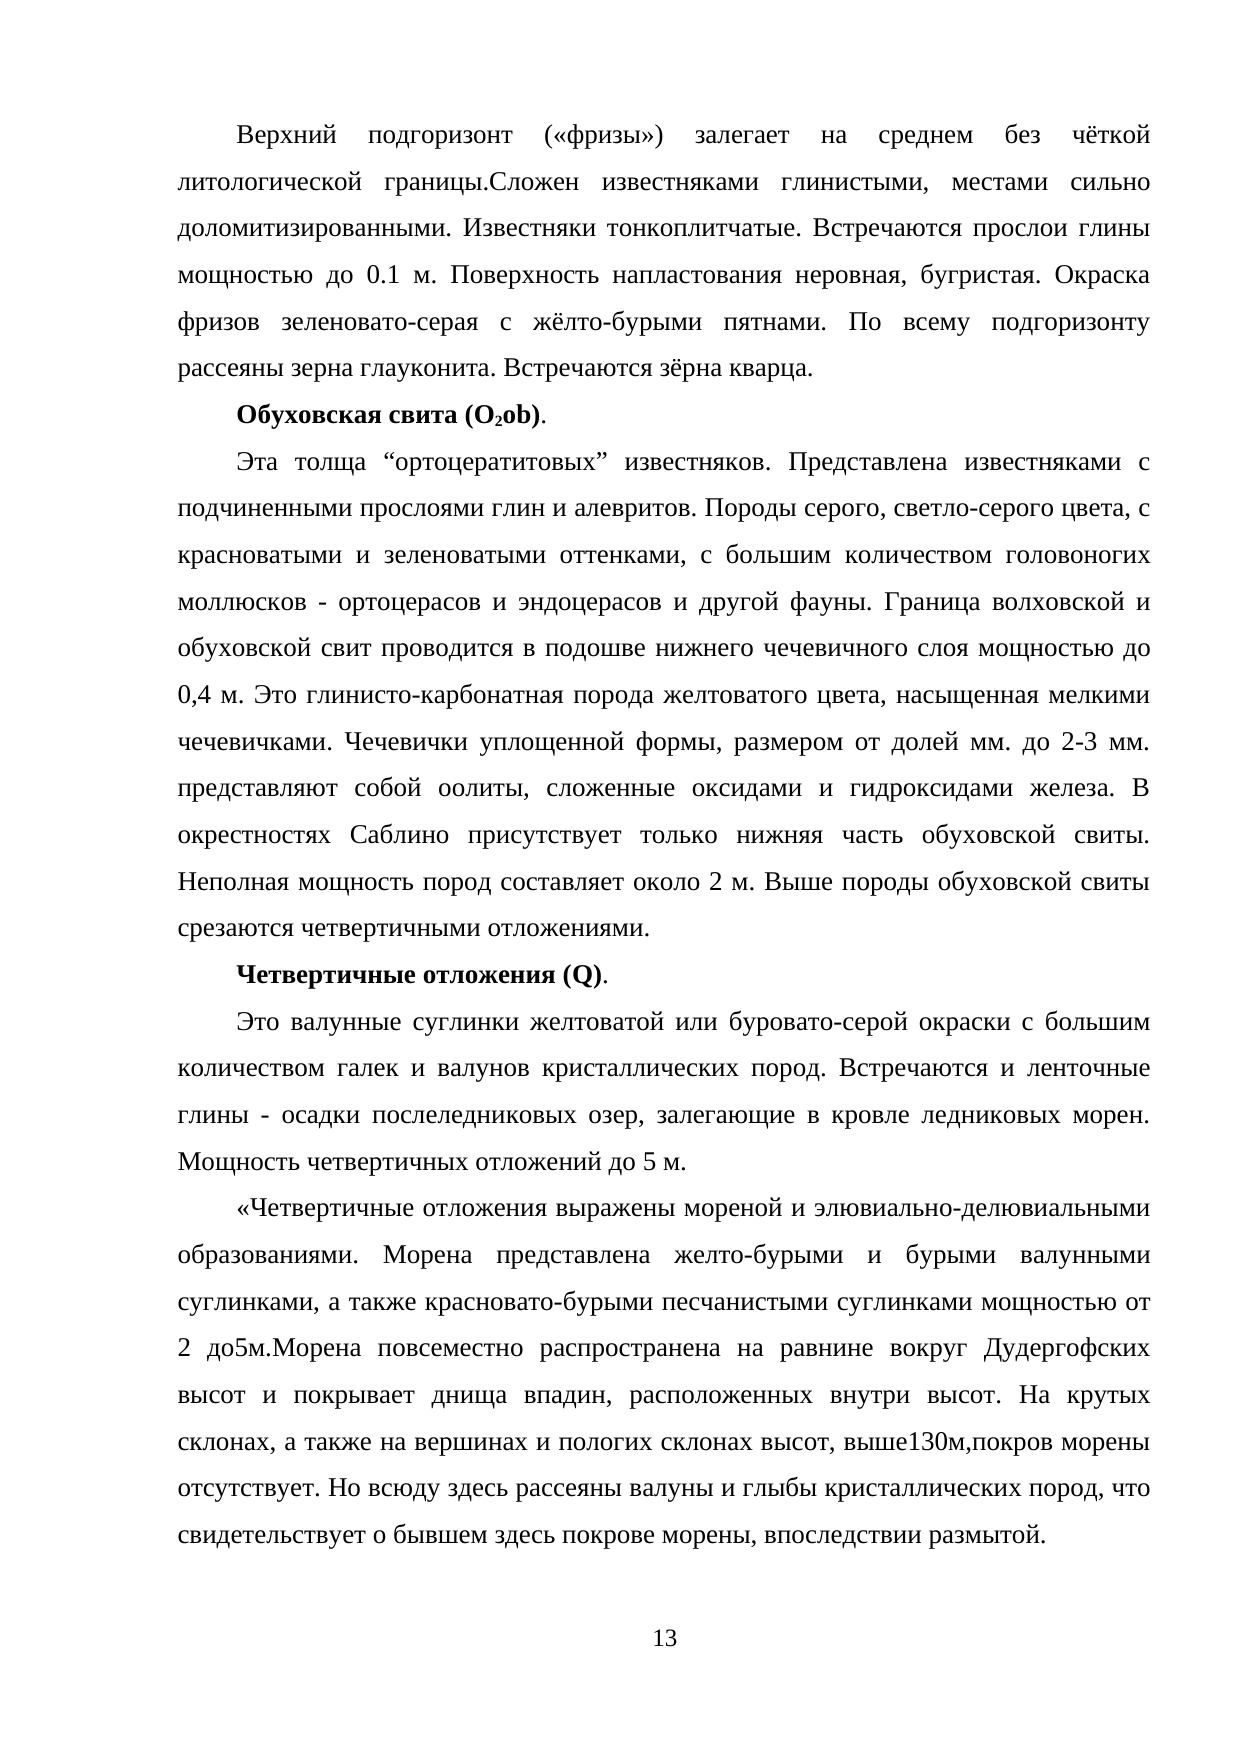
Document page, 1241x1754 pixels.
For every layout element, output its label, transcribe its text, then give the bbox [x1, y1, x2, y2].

text Верхний подгоризонт («фризы») залегает на среднем без чёткой литологической границы.Сложен известняками глинистыми, местами сильно доломитизированными. Известняки тонкоплитчатые. Встречаются прослои глины мощностью до 0.1 м. Поверхность напластования неровная, бугристая. Окраска фризов зеленовато-серая с жёлто-бурыми пятнами. По всему подгоризонту рассеяны зерна глауконита. Встречаются зёрна кварца. [177, 118, 1152, 383]
text Это валунные суглинки желтоватой или буровато-серой окраски с большим количеством галек и валунов кристаллических пород. Встречаются и ленточные глины - осадки послеледниковых озер, залегающие в кровле ледниковых морен. Мощность четвертичных отложений до 5 м. [177, 1005, 1152, 1176]
text Обуховская свита (O2ob). [177, 398, 1152, 429]
text «Четвертичные отложения выражены мореной и элювиально-делювиальными образованиями. Морена представлена желто-бурыми и бурыми валунными суглинками, а также красновато-бурыми песчанистыми суглинками мощностью от 2 до5м.Морена повсеместно распространена на равнине вокруг Дудергофских высот и покрывает днища впадин, расположенных внутри высот. На крутых склонах, а также на вершинах и пологих склонах высот, выше130м,покров морены отсутствует. Но всюду здесь рассеяны валуны и глыбы кристаллических пород, что свидетельствует о бывшем здесь покрове морены, впоследствии размытой. [177, 1191, 1152, 1549]
text Эта толща “ортоцератитовых” известняков. Представлена известняками с подчиненными прослоями глин и алевритов. Породы серого, светло-серого цвета, с красноватыми и зеленоватыми оттенками, с большим количеством головоногих моллюсков - ортоцерасов и эндоцерасов и другой фауны. Граница волховской и обуховской свит проводится в подошве нижнего чечевичного слоя мощностью до 0,4 м. Это глинисто-карбонатная порода желтоватого цвета, насыщенная мелкими чечевичками. Чечевички уплощенной формы, размером от долей мм. до 2-3 мм. представляют собой оолиты, сложенные оксидами и гидроксидами железа. В окрестностях Саблино присутствует только нижняя часть обуховской свиты. Неполная мощность пород составляет около 2 м. Выше породы обуховской свиты срезаются четвертичными отложениями. [177, 445, 1152, 943]
text Четвертичные отложения (Q). [177, 958, 1152, 989]
